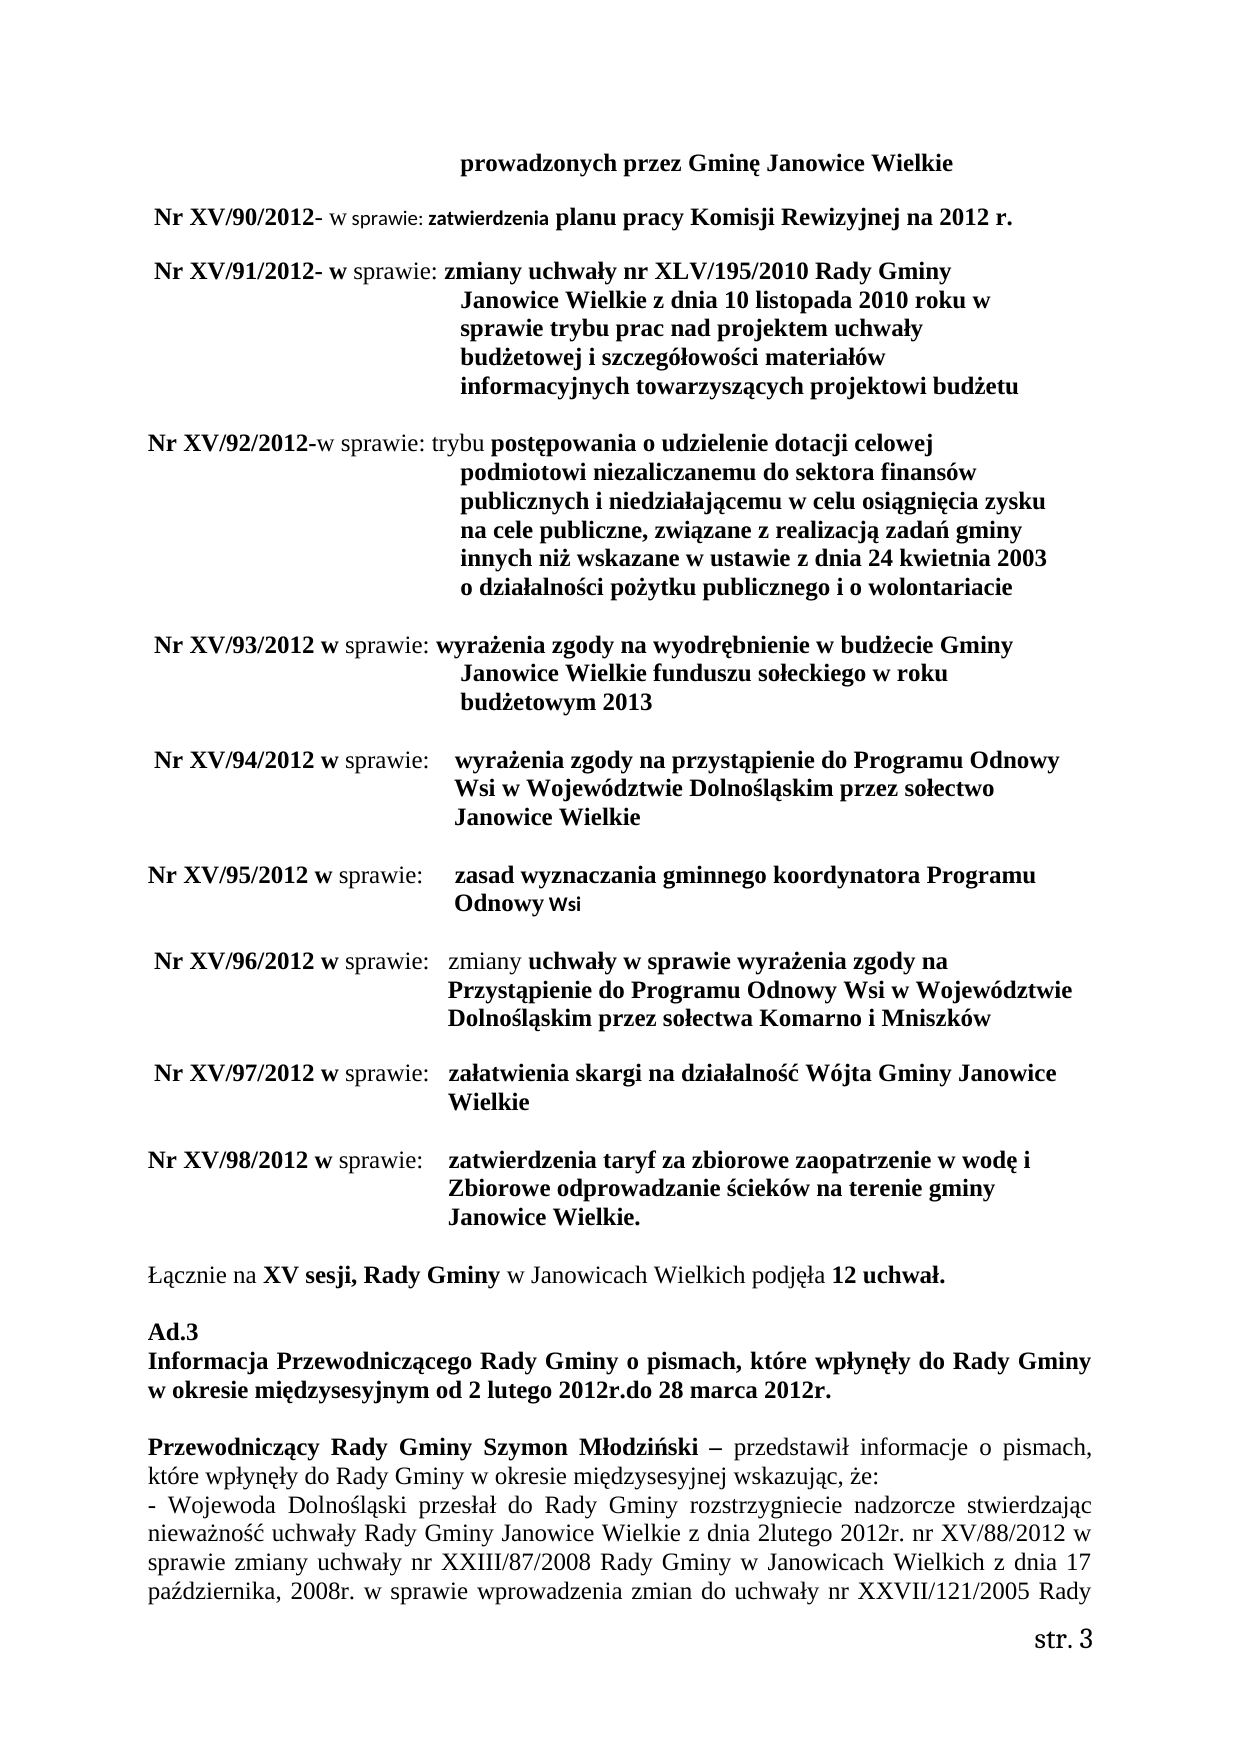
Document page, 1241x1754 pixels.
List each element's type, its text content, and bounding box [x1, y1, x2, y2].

text Nr XV/91/2012- w sprawie: zmiany uchwały nr XLV/195/2010 Rady Gminy [148, 256, 1093, 285]
text Informacja Przewodniczącego Rady Gminy o pismach, które wpłynęły do Rady Gminy w okresie międzysesyjnym od 2 lutego 2012r.do 28 marca 2012r. [148, 1346, 1093, 1403]
text innych niż wskazane w ustawie z dnia 24 kwietnia 2003 [148, 543, 1093, 572]
text Nr XV/98/2012 w sprawie: zatwierdzenia taryf za zbiorowe zaopatrzenie w wodę i [148, 1145, 1093, 1173]
text Janowice Wielkie [148, 802, 1093, 831]
text Odnowy Wsi [148, 888, 1093, 917]
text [148, 1490, 1093, 1605]
text Przystąpienie do Programu Odnowy Wsi w Województwie [148, 975, 1093, 1003]
text Nr XV/90/2012- w sprawie: zatwierdzenia planu pracy Komisji Rewizyjnej na 2012 r. [148, 202, 1093, 231]
text Janowice Wielkie funduszu sołeckiego w roku [148, 658, 1093, 687]
text Nr XV/92/2012-w sprawie: trybu postępowania o udzielenie dotacji celowej [148, 428, 1093, 457]
text Nr XV/94/2012 w sprawie: wyrażenia zgody na przystąpienie do Programu Odnowy [148, 745, 1093, 773]
text informacyjnych towarzyszących projektowi budżetu [148, 371, 1093, 400]
text Wsi w Województwie Dolnośląskim przez sołectwo [148, 773, 1093, 802]
text budżetowej i szczegółowości materiałów [148, 342, 1093, 371]
text Nr XV/96/2012 w sprawie: zmiany uchwały w sprawie wyrażenia zgody na [148, 946, 1093, 975]
text sprawie trybu prac nad projektem uchwały [148, 313, 1093, 342]
text na cele publiczne, związane z realizacją zadań gminy [148, 515, 1093, 543]
text publicznych i niedziałającemu w celu osiągnięcia zysku [148, 486, 1093, 515]
text Nr XV/97/2012 w sprawie: załatwienia skargi na działalność Wójta Gminy Janowice [148, 1058, 1093, 1087]
text Dolnośląskim przez sołectwa Komarno i Mniszków [148, 1003, 1093, 1032]
text Wielkie [148, 1087, 1093, 1116]
text Nr XV/95/2012 w sprawie: zasad wyznaczania gminnego koordynatora Programu [148, 860, 1093, 888]
text Ad.3 [148, 1317, 1093, 1346]
text Nr XV/93/2012 w sprawie: wyrażenia zgody na wyodrębnienie w budżecie Gminy [148, 630, 1093, 658]
text Przewodniczący Rady Gminy Szymon Młodziński – przedstawił informacje o pismach, które wpłynęły do Rady Gminy w okresie międzysesyjnej wskazując, że: [148, 1432, 1093, 1490]
text budżetowym 2013 [148, 687, 1093, 716]
text Łącznie na XV sesji, Rady Gminy w Janowicach Wielkich podjęła 12 uchwał. [148, 1260, 1093, 1288]
text Zbiorowe odprowadzanie ścieków na terenie gminy [148, 1173, 1093, 1202]
text prowadzonych przez Gminę Janowice Wielkie [148, 148, 1093, 176]
text podmiotowi niezaliczanemu do sektora finansów [148, 457, 1093, 486]
text o działalności pożytku publicznego i o wolontariacie [148, 572, 1093, 601]
text Janowice Wielkie z dnia 10 listopada 2010 roku w [148, 285, 1093, 313]
text Janowice Wielkie. [148, 1202, 1093, 1231]
